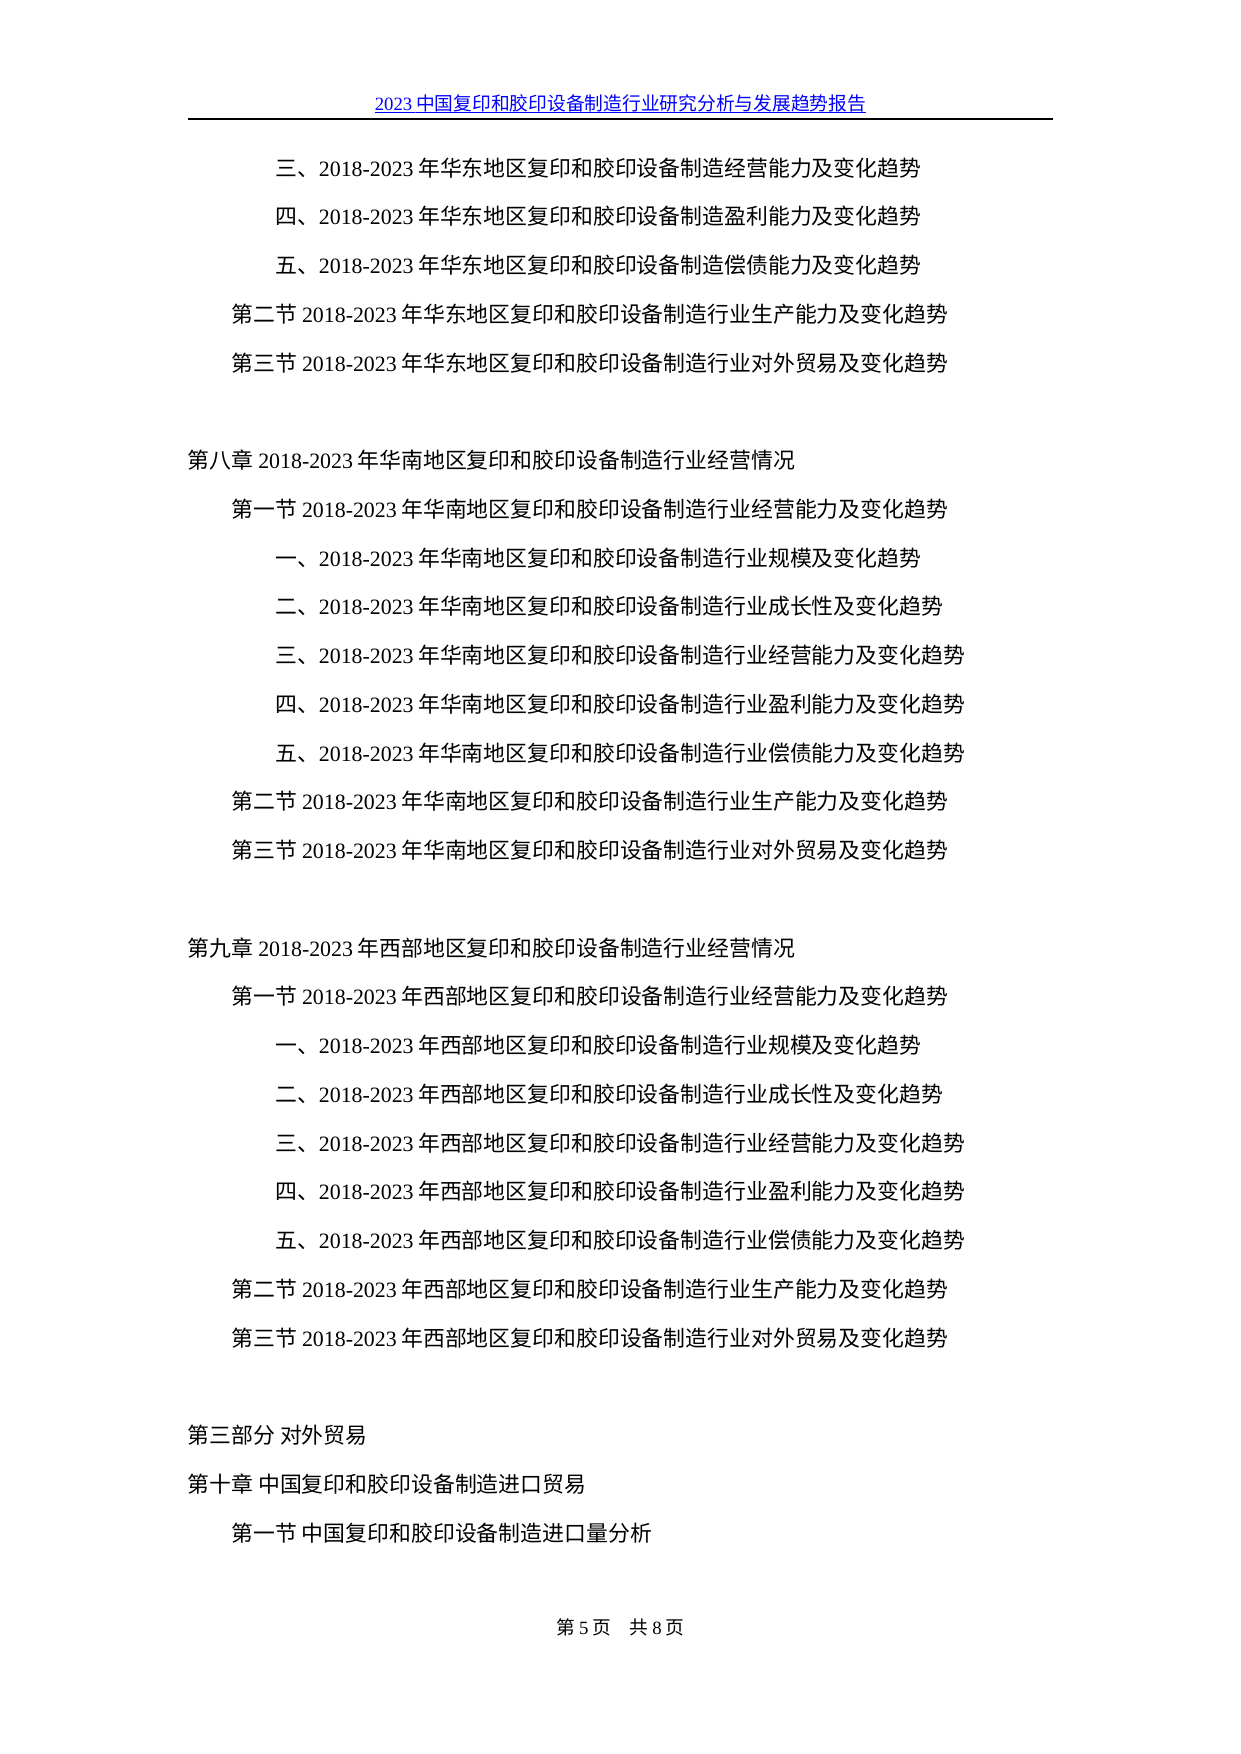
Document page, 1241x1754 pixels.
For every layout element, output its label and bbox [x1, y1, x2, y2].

text [187, 150, 1053, 1548]
